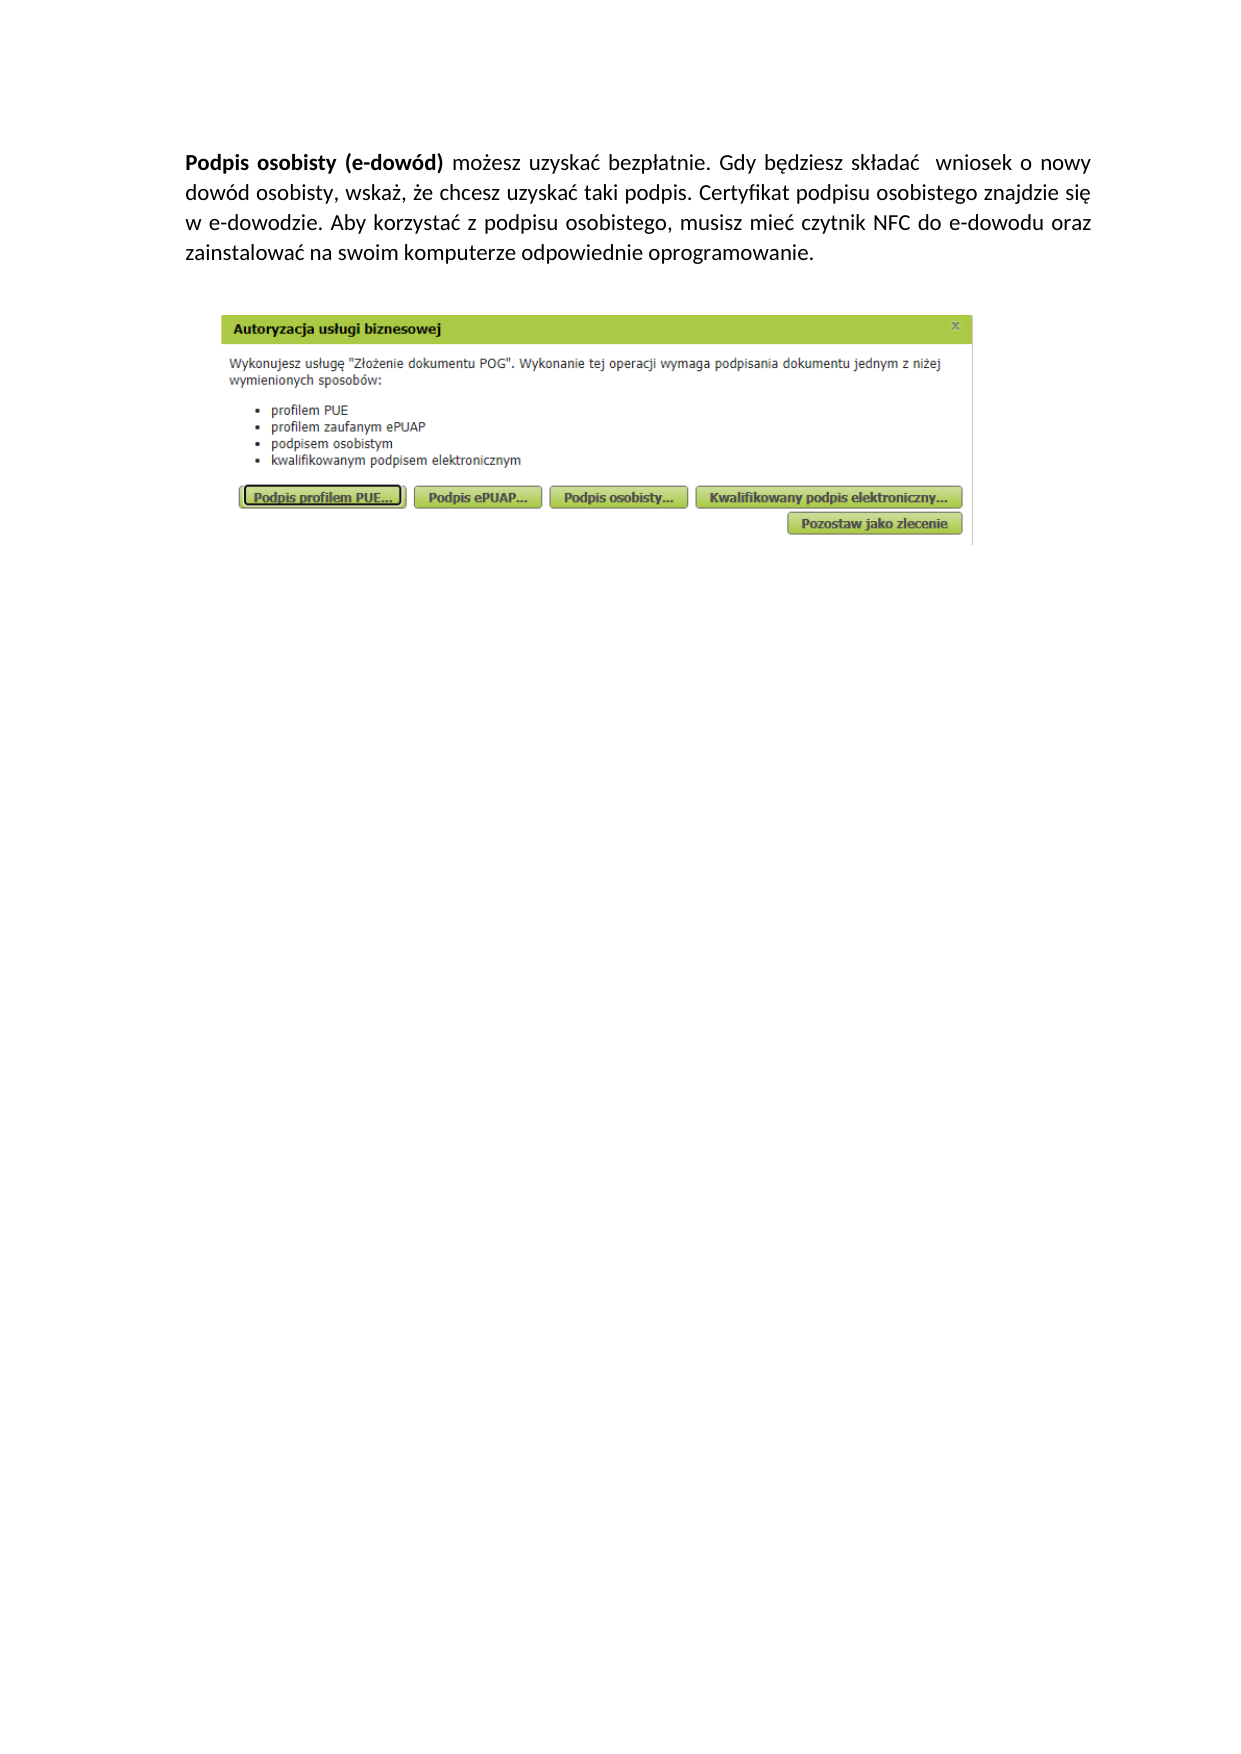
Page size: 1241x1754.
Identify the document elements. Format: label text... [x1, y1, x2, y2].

text Podpis osobisty (e-dowód) możesz uzyskać bezpłatnie. Gdy będziesz składać wniosek o nowy dowód osobisty, wskaż, że chcesz uzyskać taki podpis. Certyfikat podpisu osobistego znajdzie się w e-dowodzie. Aby korzystać z podpisu osobistego, musisz mieć czytnik NFC do e-dowodu oraz zainstalować na swoim komputerze odpowiednie oprogramowanie. [185, 225, 1093, 343]
picture [221, 392, 973, 622]
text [185, 148, 1093, 206]
